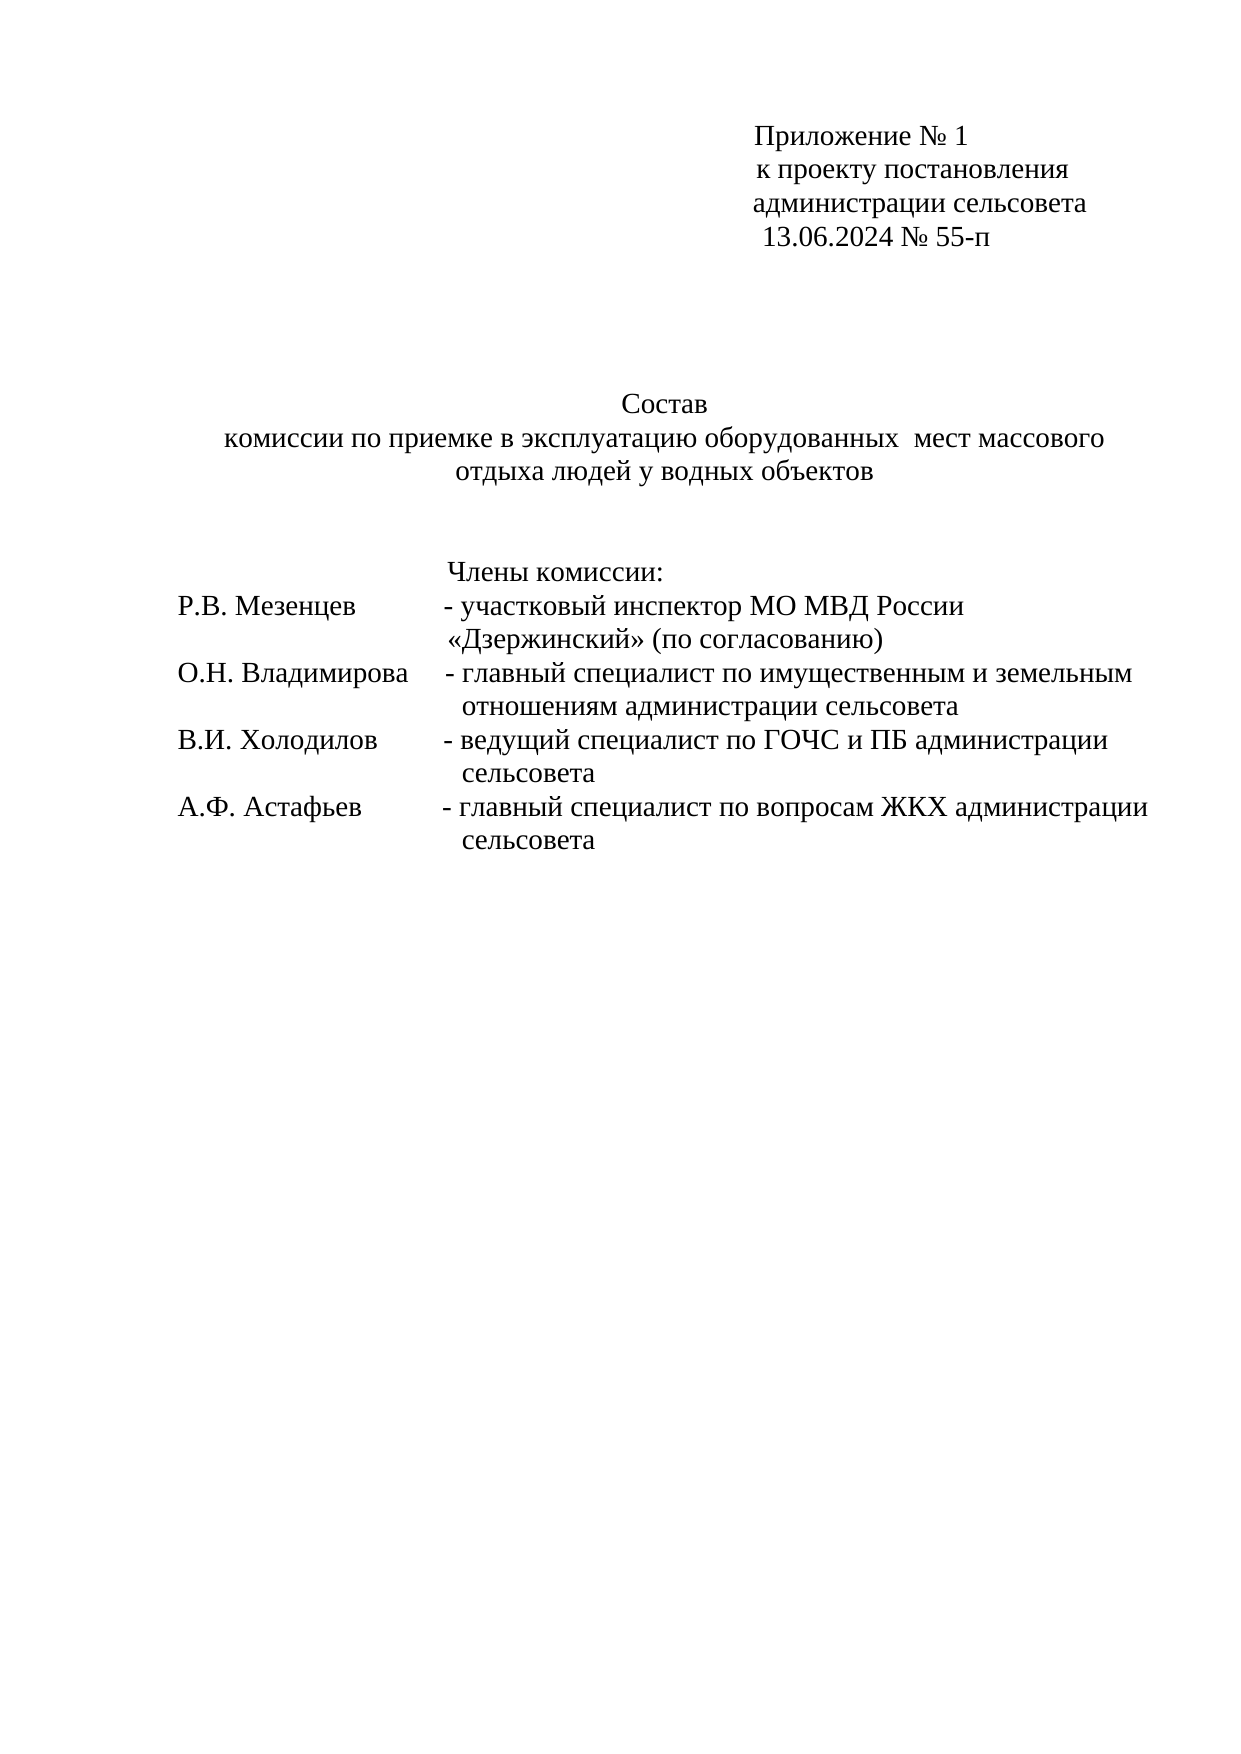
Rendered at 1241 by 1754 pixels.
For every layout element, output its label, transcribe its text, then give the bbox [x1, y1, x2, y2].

text Члены комиссии: [177, 554, 1152, 588]
text к проекту постановления [177, 152, 1152, 185]
text Состав [177, 386, 1152, 420]
text О.Н. Владимирова - главный специалист по имущественным и земельным [177, 655, 1152, 688]
text комиссии по приемке в эксплуатацию оборудованных мест массового отдыха людей у водных объектов [177, 420, 1152, 487]
text Приложение № 1 [177, 118, 1152, 152]
text Р.В. Мезенцев - участковый инспектор МО МВД России [177, 588, 1152, 621]
text «Дзержинский» (по согласованию) [177, 621, 1152, 655]
text сельсовета [177, 822, 1152, 856]
text А.Ф. Астафьев - главный специалист по вопросам ЖКХ администрации [177, 789, 1152, 822]
text В.И. Холодилов - ведущий специалист по ГОЧС и ПБ администрации [177, 722, 1152, 755]
text отношениям администрации сельсовета [177, 688, 1152, 722]
text сельсовета [177, 755, 1152, 789]
text администрации сельсовета [177, 185, 1152, 219]
text 13.06.2024 № 55-п [177, 219, 1152, 252]
